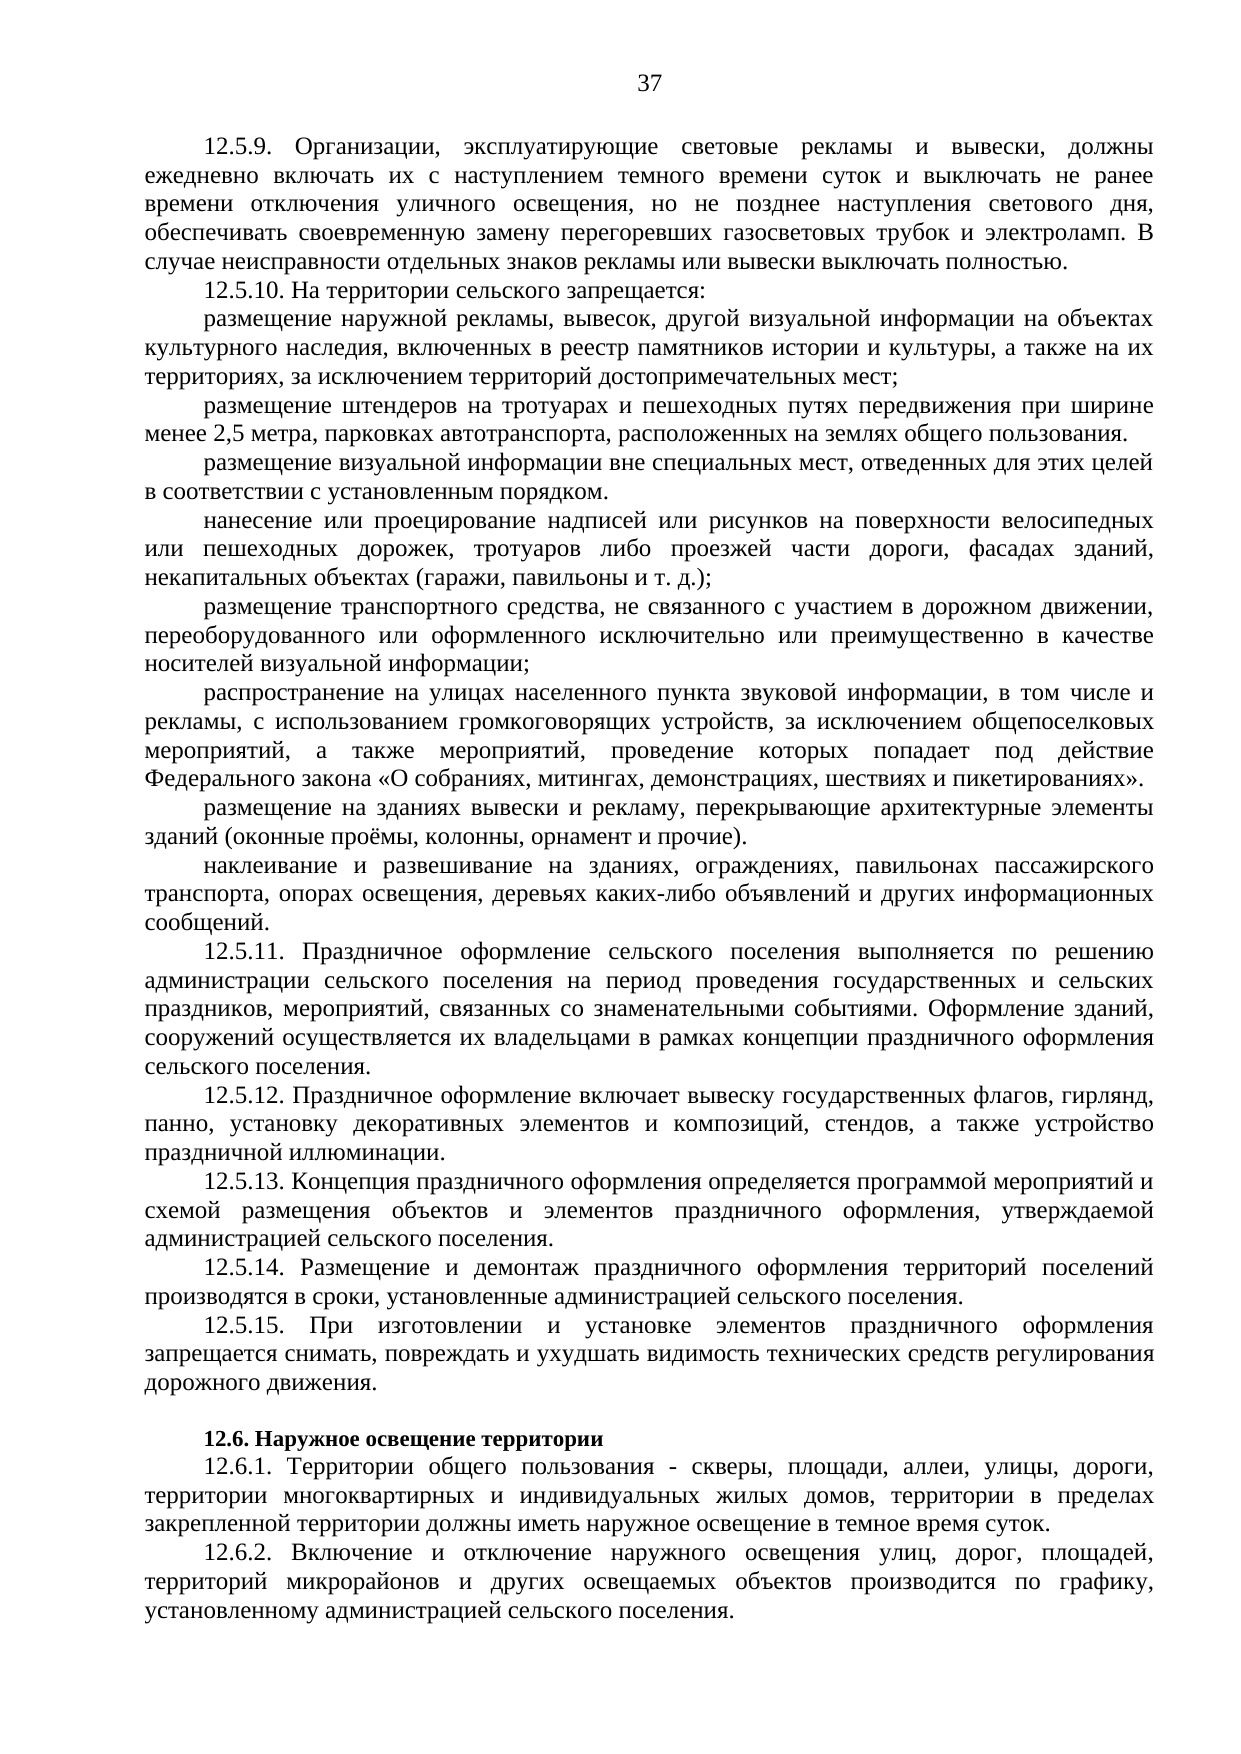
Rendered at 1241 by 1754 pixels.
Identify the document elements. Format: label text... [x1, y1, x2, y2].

text 12.6.1. Территории общего пользования - скверы, площади, аллеи, улицы, дороги, территории многоквартирных и индивидуальных жилых домов, территории в пределах закрепленной территории должны иметь наружное освещение в темное время суток. [144, 1451, 1155, 1537]
text 12.5.11. Праздничное оформление сельского поселения выполняется по решению администрации сельского поселения на период проведения государственных и сельских праздников, мероприятий, связанных со знаменательными событиями. Оформление зданий, сооружений осуществляется их владельцами в рамках концепции праздничного оформления сельского поселения. [144, 936, 1155, 1080]
text распространение на улицах населенного пункта звуковой информации, в том числе и рекламы, с использованием громкоговорящих устройств, за исключением общепоселковых мероприятий, а также мероприятий, проведение которых попадает под действие Федерального закона «О собраниях, митингах, демонстрациях, шествиях и пикетированиях». [144, 677, 1155, 792]
text 12.6. Наружное освещение территории [144, 1425, 1155, 1451]
text размещение транспортного средства, не связанного с участием в дорожном движении, переоборудованного или оформленного исключительно или преимущественно в качестве носителей визуальной информации; [144, 591, 1155, 677]
text 12.6.2. Включение и отключение наружного освещения улиц, дорог, площадей, территорий микрорайонов и других освещаемых объектов производится по графику, установленному администрацией сельского поселения. [144, 1537, 1155, 1623]
text наклеивание и развешивание на зданиях, ограждениях, павильонах пассажирского транспорта, опорах освещения, деревьях каких-либо объявлений и других информационных сообщений. [144, 850, 1155, 936]
text 12.5.14. Размещение и демонтаж праздничного оформления территорий поселений производятся в сроки, установленные администрацией сельского поселения. [144, 1252, 1155, 1310]
text размещение на зданиях вывески и рекламу, перекрывающие архитектурные элементы зданий (оконные проёмы, колонны, орнамент и прочие). [144, 792, 1155, 850]
text размещение штендеров на тротуарах и пешеходных путях передвижения при ширине менее 2,5 метра, парковках автотранспорта, расположенных на землях общего пользования. [144, 390, 1155, 447]
text 12.5.12. Праздничное оформление включает вывеску государственных флагов, гирлянд, панно, установку декоративных элементов и композиций, стендов, а также устройство праздничной иллюминации. [144, 1080, 1155, 1166]
text 12.5.10. На территории сельского запрещается: [144, 275, 1155, 303]
text размещение визуальной информации вне специальных мест, отведенных для этих целей в соответствии с установленным порядком. [144, 447, 1155, 505]
text 12.5.9. Организации, эксплуатирующие световые рекламы и вывески, должны ежедневно включать их с наступлением темного времени суток и выключать не ранее времени отключения уличного освещения, но не позднее наступления светового дня, обеспечивать своевременную замену перегоревших газосветовых трубок и электроламп. В случае неисправности отдельных знаков рекламы или вывески выключать полностью. [144, 131, 1155, 275]
text размещение наружной рекламы, вывесок, другой визуальной информации на объектах культурного наследия, включенных в реестр памятников истории и культуры, а также на их территориях, за исключением территорий достопримечательных мест; [144, 303, 1155, 390]
text нанесение или проецирование надписей или рисунков на поверхности велосипедных или пешеходных дорожек, тротуаров либо проезжей части дороги, фасадах зданий, некапитальных объектах (гаражи, павильоны и т. д.); [144, 505, 1155, 591]
text 12.5.13. Концепция праздничного оформления определяется программой мероприятий и схемой размещения объектов и элементов праздничного оформления, утверждаемой администрацией сельского поселения. [144, 1166, 1155, 1252]
text 12.5.15. При изготовлении и установке элементов праздничного оформления запрещается снимать, повреждать и ухудшать видимость технических средств регулирования дорожного движения. [144, 1310, 1155, 1396]
